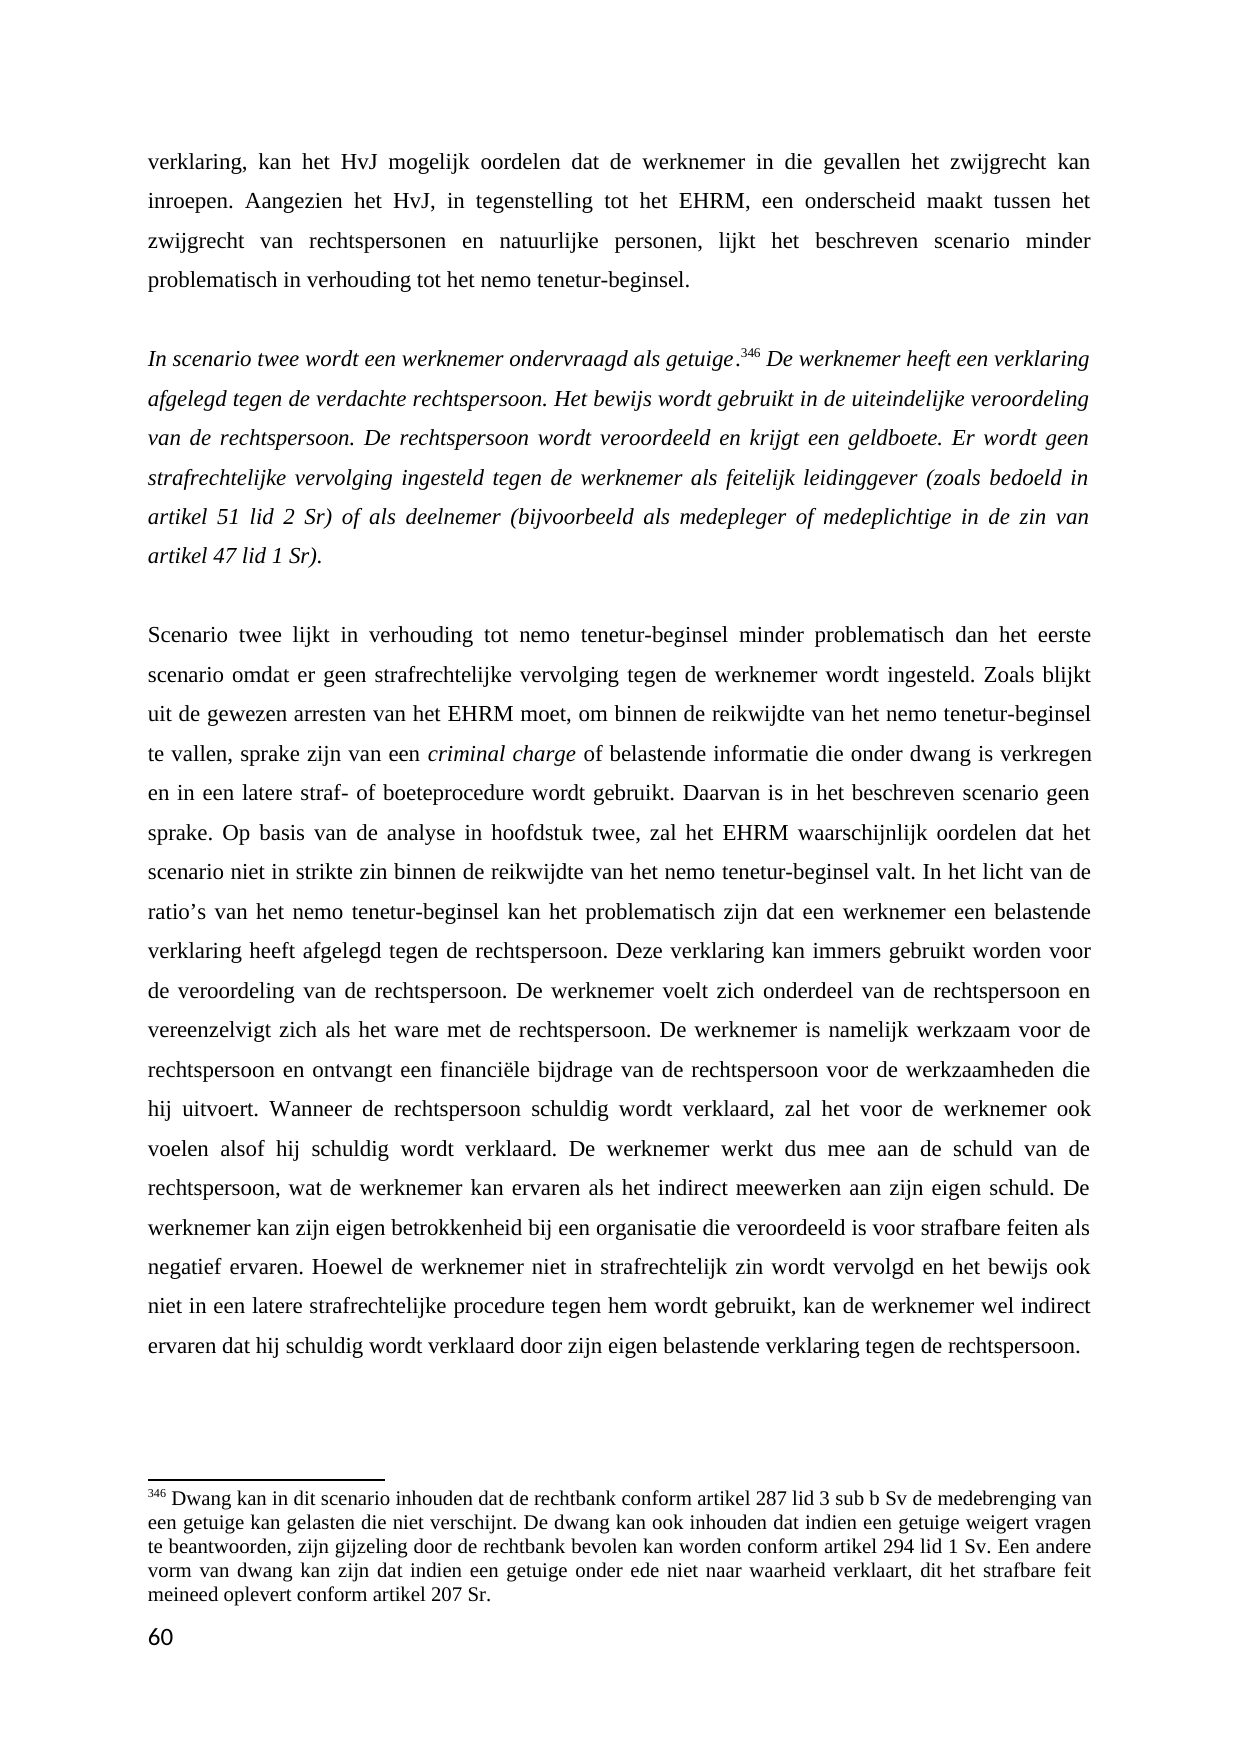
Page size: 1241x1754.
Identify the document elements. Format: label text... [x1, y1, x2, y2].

text In scenario twee wordt een werknemer ondervraagd als getuige. De werknemer heeft een verklaring afgelegd tegen de verdachte rechtspersoon. Het bewijs wordt gebruikt in de uiteindelijke veroordeling van de rechtspersoon. De rechtspersoon wordt veroordeeld en krijgt een geldboete. Er wordt geen strafrechtelijke vervolging ingesteld tegen de werknemer als feitelijk leidinggever (zoals bedoeld in artikel 51 lid 2 Sr) of als deelnemer (bijvoorbeeld als medepleger of medeplichtige in de zin van artikel 47 lid 1 Sr). [148, 345, 1092, 569]
text Scenario twee lijkt in verhouding tot nemo tenetur-beginsel minder problematisch dan het eerste scenario omdat er geen strafrechtelijke vervolging tegen de werknemer wordt ingesteld. Zoals blijkt uit de gewezen arresten van het EHRM moet, om binnen de reikwijdte van het nemo tenetur-beginsel te vallen, sprake zijn van een criminal charge of belastende informatie die onder dwang is verkregen en in een latere straf- of boeteprocedure wordt gebruikt. Daarvan is in het beschreven scenario geen sprake. Op basis van de analyse in hoofdstuk twee, zal het EHRM waarschijnlijk oordelen dat het scenario niet in strikte zin binnen de reikwijdte van het nemo tenetur-beginsel valt. In het licht van de ratio’s van het nemo tenetur-beginsel kan het problematisch zijn dat een werknemer een belastende verklaring heeft afgelegd tegen de rechtspersoon. Deze verklaring kan immers gebruikt worden voor de veroordeling van de rechtspersoon. De werknemer voelt zich onderdeel van de rechtspersoon en vereenzelvigt zich als het ware met de rechtspersoon. De werknemer is namelijk werkzaam voor de rechtspersoon en ontvangt een financiële bijdrage van de rechtspersoon voor de werkzaamheden die hij uitvoert. Wanneer de rechtspersoon schuldig wordt verklaard, zal het voor de werknemer ook voelen alsof hij schuldig wordt verklaard. De werknemer werkt dus mee aan de schuld van de rechtspersoon, wat de werknemer kan ervaren als het indirect meewerken aan zijn eigen schuld. De werknemer kan zijn eigen betrokkenheid bij een organisatie die veroordeeld is voor strafbare feiten als negatief ervaren. Hoewel de werknemer niet in strafrechtelijk zin wordt vervolgd en het bewijs ook niet in een latere strafrechtelijke procedure tegen hem wordt gebruikt, kan de werknemer wel indirect ervaren dat hij schuldig wordt verklaard door zijn eigen belastende verklaring tegen de rechtspersoon. [148, 621, 1092, 1358]
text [148, 148, 1092, 292]
